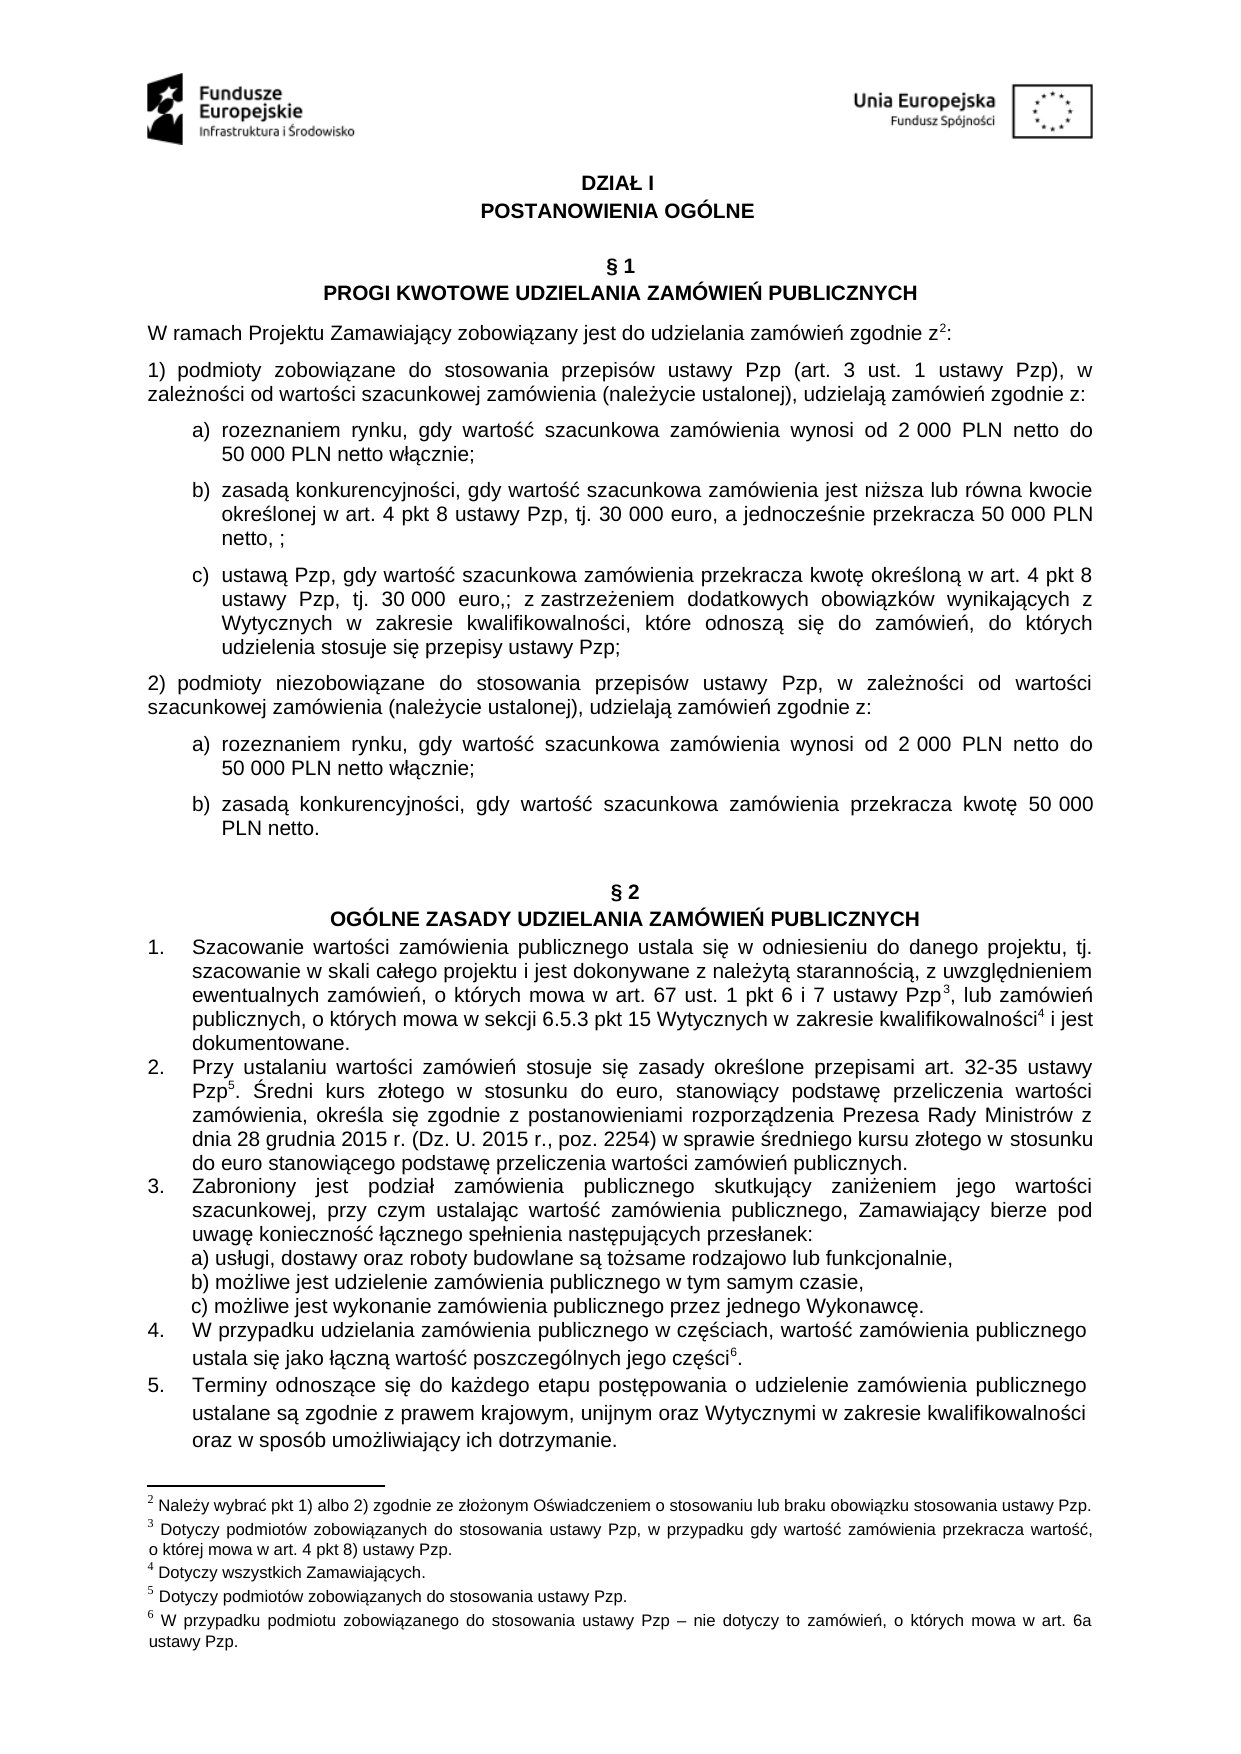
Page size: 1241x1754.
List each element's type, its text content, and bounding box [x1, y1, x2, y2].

text OGÓLNE ZASADY UDZIELANIA ZAMÓWIEŃ PUBLICZNYCH [147, 907, 1102, 931]
list W ramach Projektu Zamawiający zobowiązany jest do udzielania zamówień zgodnie z: [147, 321, 1093, 345]
list zasadą konkurencyjności, gdy wartość szacunkowa zamówienia przekracza kwotę 50 000 PLN netto. [192, 792, 1093, 840]
list Terminy odnoszące się do każdego etapu postępowania o udzielenie zamówienia publicznego ustalane są zgodnie z prawem krajowym, unijnym oraz Wytycznymi w zakresie kwalifikowalności oraz w sposób umożliwiający ich dotrzymanie. [147, 1373, 1088, 1452]
text § 1 [147, 253, 1093, 277]
list Zabroniony jest podział zamówienia publicznego skutkujący zaniżeniem jego wartości szacunkowej, przy czym ustalając wartość zamówienia publicznego, Zamawiający bierze pod uwagę konieczność łącznego spełnienia następujących przesłanek: [147, 1174, 1093, 1246]
subtitle POSTANOWIENIA OGÓLNE [179, 198, 1056, 222]
text c) możliwe jest wykonanie zamówienia publicznego przez jednego Wykonawcę. [191, 1294, 1093, 1318]
text b) możliwe jest udzielenie zamówienia publicznego w tym samym czasie, [191, 1270, 1093, 1294]
text a) usługi, dostawy oraz roboty budowlane są tożsame rodzajowo lub funkcjonalnie, [191, 1246, 1093, 1270]
list ustawą Pzp, gdy wartość szacunkowa zamówienia przekracza kwotę określoną w art. 4 pkt 8 ustawy Pzp, tj. 30 000 euro,; z zastrzeżeniem dodatkowych obowiązków wynikających z Wytycznych w zakresie kwalifikowalności, które odnoszą się do zamówień, do których udzielenia stosuje się przepisy ustawy Pzp; [192, 563, 1093, 658]
list zasadą konkurencyjności, gdy wartość szacunkowa zamówienia jest niższa lub równa kwocie określonej w art. 4 pkt 8 ustawy Pzp, tj. 30 000 euro, a jednocześnie przekracza 50 000 PLN netto, ; [192, 478, 1093, 550]
subtitle DZIAŁ I [179, 171, 1056, 195]
list Szacowanie wartości zamówienia publicznego ustala się w odniesieniu do danego projektu, tj. szacowanie w skali całego projektu i jest dokonywane z należytą starannością, z uwzględnieniem ewentualnych zamówień, o których mowa w art. 67 ust. 1 pkt 6 i 7 ustawy Pzp, lub zamówień publicznych, o których mowa w sekcji 6.5.3 pkt 15 Wytycznych w zakresie kwalifikowalności i jest dokumentowane. [147, 935, 1093, 1054]
list podmioty zobowiązane do stosowania przepisów ustawy Pzp (art. 3 ust. 1 ustawy Pzp), w zależności od wartości szacunkowej zamówienia (należycie ustalonej), udzielają zamówień zgodnie z: [147, 357, 1093, 405]
text § 2 [147, 880, 1102, 904]
text PROGI KWOTOWE UDZIELANIA ZAMÓWIEŃ PUBLICZNYCH [147, 281, 1093, 305]
list rozeznaniem rynku, gdy wartość szacunkowa zamówienia wynosi od 2 000 PLN netto do 50 000 PLN netto włącznie; [192, 418, 1093, 466]
list Przy ustalaniu wartości zamówień stosuje się zasady określone przepisami art. 32-35 ustawy Pzp. Średni kurs złotego w stosunku do euro, stanowiący podstawę przeliczenia wartości zamówienia, określa się zgodnie z postanowieniami rozporządzenia Prezesa Rady Ministrów z dnia 28 grudnia 2015 r. (Dz. U. 2015 r., poz. 2254) w sprawie średniego kursu złotego w stosunku do euro stanowiącego podstawę przeliczenia wartości zamówień publicznych. [147, 1054, 1093, 1174]
list podmioty niezobowiązane do stosowania przepisów ustawy Pzp, w zależności od wartości szacunkowej zamówienia (należycie ustalonej), udzielają zamówień zgodnie z: [147, 671, 1093, 719]
list rozeznaniem rynku, gdy wartość szacunkowa zamówienia wynosi od 2 000 PLN netto do 50 000 PLN netto włącznie; [192, 731, 1093, 779]
list W przypadku udzielania zamówienia publicznego w częściach, wartość zamówienia publicznego ustala się jako łączną wartość poszczególnych jego części. [147, 1318, 1088, 1369]
picture [147, 73, 1093, 145]
